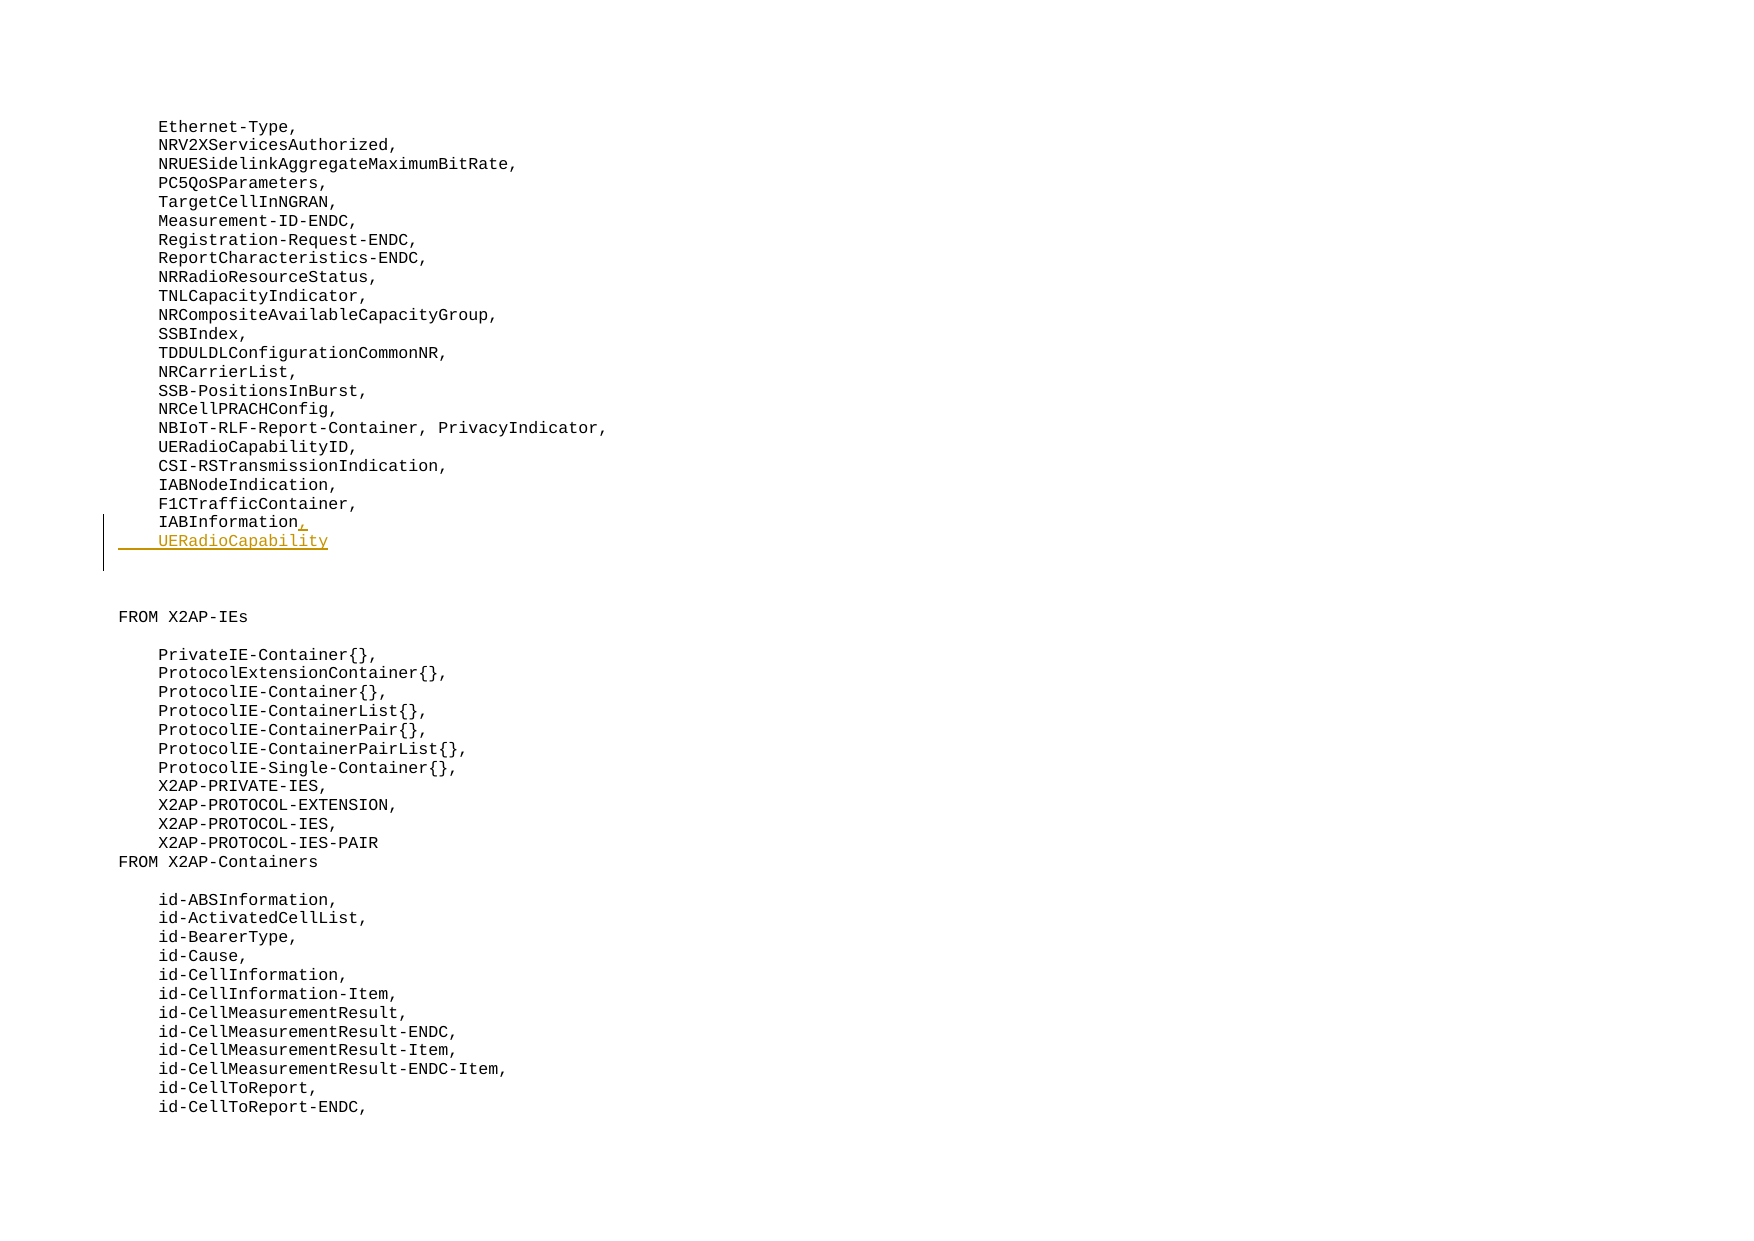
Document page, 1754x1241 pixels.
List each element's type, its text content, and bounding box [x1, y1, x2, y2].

text TargetCellInNGRAN, [118, 193, 1606, 212]
text ProtocolIE-Container{}, [118, 684, 1606, 703]
text id-CellMeasurementResult-ENDC, [118, 1023, 1606, 1042]
text NBIoT-RLF-Report-Container, PrivacyIndicator, [118, 420, 1606, 439]
text NRRadioResourceStatus, [118, 269, 1606, 288]
text FROM X2AP-Containers [118, 853, 1606, 872]
text PrivateIE-Container{}, [118, 646, 1606, 665]
text X2AP-PROTOCOL-IES, [118, 816, 1606, 834]
text IABNodeIndication, [118, 476, 1606, 495]
text id-ActivatedCellList, [118, 910, 1606, 929]
text ReportCharacteristics-ENDC, [118, 250, 1606, 269]
text NRCompositeAvailableCapacityGroup, [118, 307, 1606, 326]
text id-ABSInformation, [118, 891, 1606, 910]
text id-CellInformation, [118, 967, 1606, 985]
text X2AP-PROTOCOL-IES-PAIR [118, 834, 1606, 853]
text X2AP-PROTOCOL-EXTENSION, [118, 797, 1606, 816]
text Registration-Request-ENDC, [118, 231, 1606, 250]
text ProtocolIE-Single-Container{}, [118, 759, 1606, 778]
text Measurement-ID-ENDC, [118, 212, 1606, 231]
text ProtocolIE-ContainerList{}, [118, 703, 1606, 721]
text SSBIndex, [118, 326, 1606, 344]
text NRUESidelinkAggregateMaximumBitRate, [118, 156, 1606, 175]
text Ethernet-Type, [118, 118, 1606, 137]
text id-CellMeasurementResult, [118, 1004, 1606, 1023]
text ProtocolIE-ContainerPair{}, [118, 721, 1606, 740]
text CSI-RSTransmissionIndication, [118, 457, 1606, 476]
text X2AP-PRIVATE-IES, [118, 778, 1606, 797]
text SSB-PositionsInBurst, [118, 382, 1606, 401]
text id-BearerType, [118, 929, 1606, 948]
text id-CellMeasurementResult-ENDC-Item, [118, 1061, 1606, 1080]
text TNLCapacityIndicator, [118, 288, 1606, 307]
text id-Cause, [118, 948, 1606, 967]
text id-CellMeasurementResult-Item, [118, 1042, 1606, 1061]
text FROM X2AP-IEs [118, 608, 1606, 627]
text NRCellPRACHConfig, [118, 401, 1606, 420]
text NRV2XServicesAuthorized, [118, 137, 1606, 156]
text id-CellToReport, [118, 1080, 1606, 1098]
text F1CTrafficContainer, [118, 495, 1606, 514]
text IABInformation [118, 514, 1606, 533]
text NRCarrierList, [118, 363, 1606, 382]
text PC5QoSParameters, [118, 175, 1606, 193]
text ProtocolIE-ContainerPairList{}, [118, 740, 1606, 759]
text id-CellInformation-Item, [118, 985, 1606, 1004]
text TDDULDLConfigurationCommonNR, [118, 344, 1606, 363]
text UERadioCapabilityID, [118, 439, 1606, 457]
text ProtocolExtensionContainer{}, [118, 665, 1606, 684]
text id-CellToReport-ENDC, [118, 1098, 1606, 1117]
